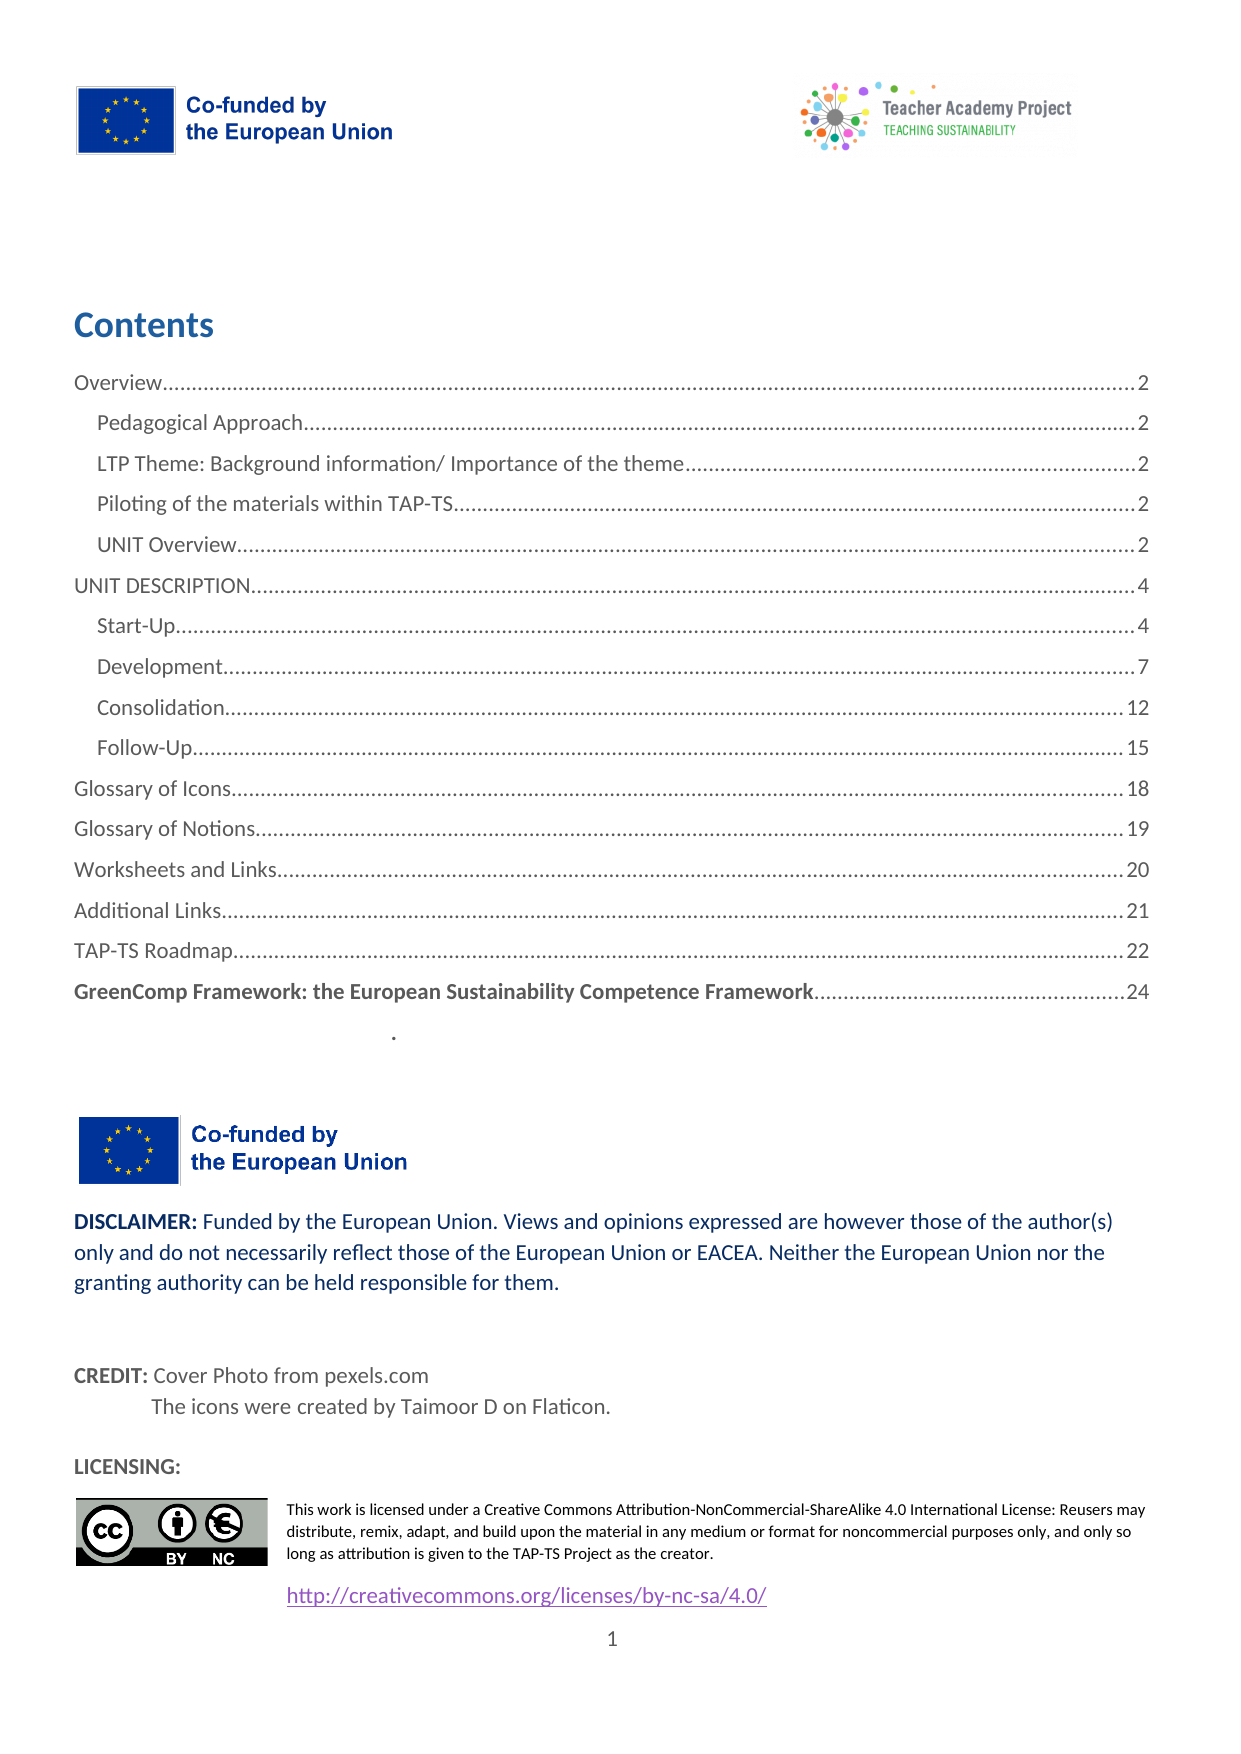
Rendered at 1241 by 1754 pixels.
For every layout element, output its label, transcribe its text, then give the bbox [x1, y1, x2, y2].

text LICENSING: [74, 1452, 1150, 1480]
text http://creativecommons.org/licenses/by-nc-sa/4.0/ [74, 1581, 1150, 1609]
text CREDIT: Cover Photo from pexels.com [74, 1362, 1150, 1390]
picture [73, 83, 405, 158]
picture [73, 1111, 420, 1189]
text DISCLAIMER: Funded by the European Union. Views and opinions expressed are however those of the author(s) only and do not necessarily reflect those of the European Union or EACEA. Neither the European Union nor the granting authority can be held responsible for them. [74, 1207, 1150, 1296]
text This work is licensed under a Creative Commons Attribution-NonCommercial-ShareAlike 4.0 International License: Reusers may distribute, remix, adapt, and build upon the material in any medium or format for noncommercial purposes only, and only so long as attribution is given to the TAP-TS Project as the creator. [268, 1499, 1150, 1563]
picture [73, 1498, 268, 1564]
text The icons were created by Taimoor D on Flaticon. [74, 1392, 1150, 1420]
picture [792, 73, 1079, 158]
text Contents [74, 301, 1150, 347]
